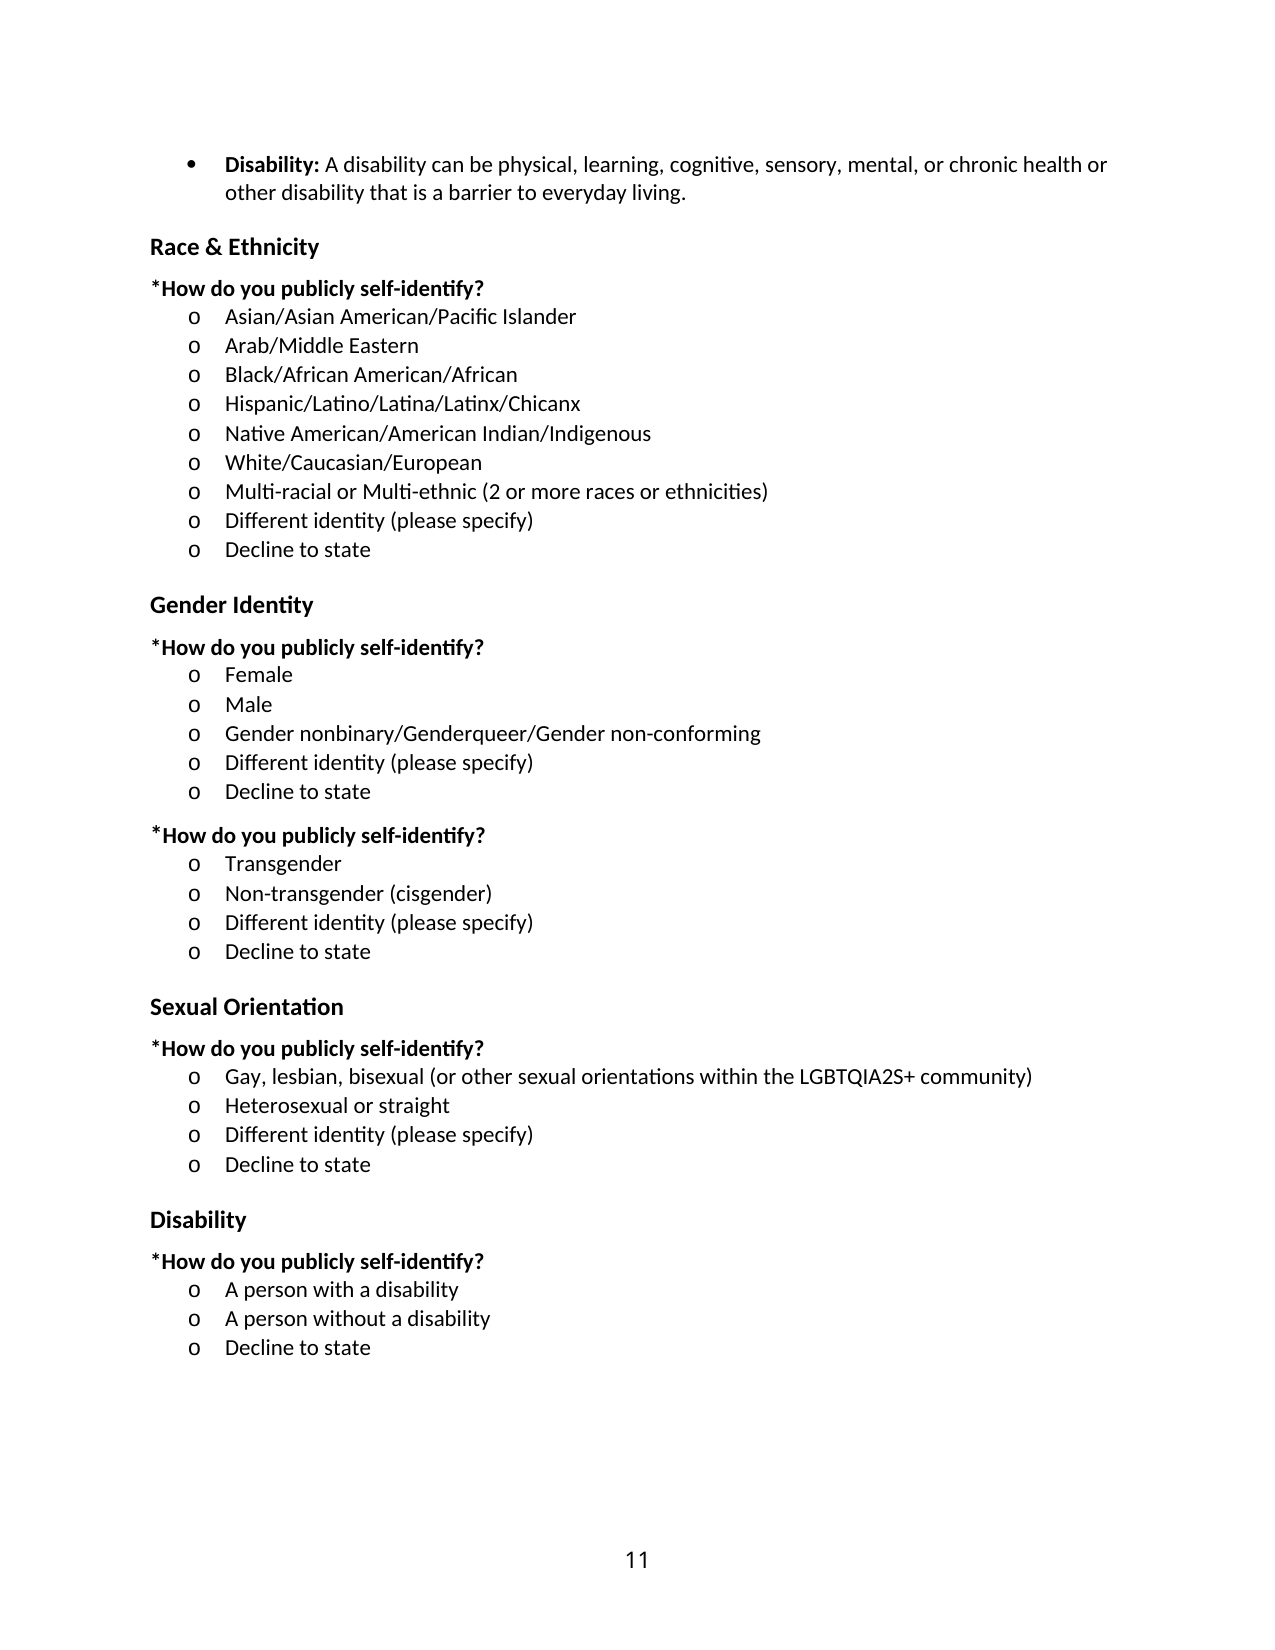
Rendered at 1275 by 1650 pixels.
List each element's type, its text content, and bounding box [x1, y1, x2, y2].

list Disability: A disability can be physical, learning, cognitive, sensory, mental, or chronic health or other disability that is a barrier to everyday living. [187, 150, 1125, 206]
text *How do you publicly self-identify? [150, 1247, 1125, 1275]
text Race & Ethnicity [150, 231, 1125, 262]
list Hispanic/Latino/Latina/Latinx/Chicanx [187, 389, 1125, 419]
list Decline to state [187, 937, 1125, 966]
text Gender Identity [150, 589, 1125, 620]
list Decline to state [187, 1333, 1125, 1362]
list Heterosexual or straight [187, 1091, 1125, 1121]
list Transgender [187, 849, 1125, 879]
list Male [187, 690, 1125, 719]
text *How do you publicly self-identify? [150, 633, 1125, 661]
text *How do you publicly self-identify? [150, 819, 1125, 849]
list Different identity (please specify) [187, 908, 1125, 937]
list Different identity (please specify) [187, 1121, 1125, 1150]
list Gender nonbinary/Genderqueer/Gender non-conforming [187, 719, 1125, 748]
text Sexual Orientation [150, 991, 1125, 1022]
list White/Caucasian/European [187, 448, 1125, 477]
list Black/African American/African [187, 360, 1125, 389]
list Different identity (please specify) [187, 506, 1125, 535]
list Different identity (please specify) [187, 748, 1125, 777]
list Decline to state [187, 1150, 1125, 1179]
list Decline to state [187, 777, 1125, 806]
list A person with a disability [187, 1275, 1125, 1304]
list Gay, lesbian, bisexual (or other sexual orientations within the LGBTQIA2S+ community) [187, 1062, 1125, 1091]
text Disability [150, 1204, 1125, 1234]
list Arab/Middle Eastern [187, 331, 1125, 360]
list A person without a disability [187, 1304, 1125, 1333]
text *How do you publicly self-identify? [150, 274, 1125, 302]
list Asian/Asian American/Pacific Islander [187, 302, 1125, 331]
list Multi-racial or Multi-ethnic (2 or more races or ethnicities) [187, 477, 1125, 506]
list Non-transgender (cisgender) [187, 879, 1125, 908]
text *How do you publicly self-identify? [150, 1034, 1125, 1062]
list Native American/American Indian/Indigenous [187, 419, 1125, 448]
list Female [187, 661, 1125, 690]
list Decline to state [187, 535, 1125, 564]
